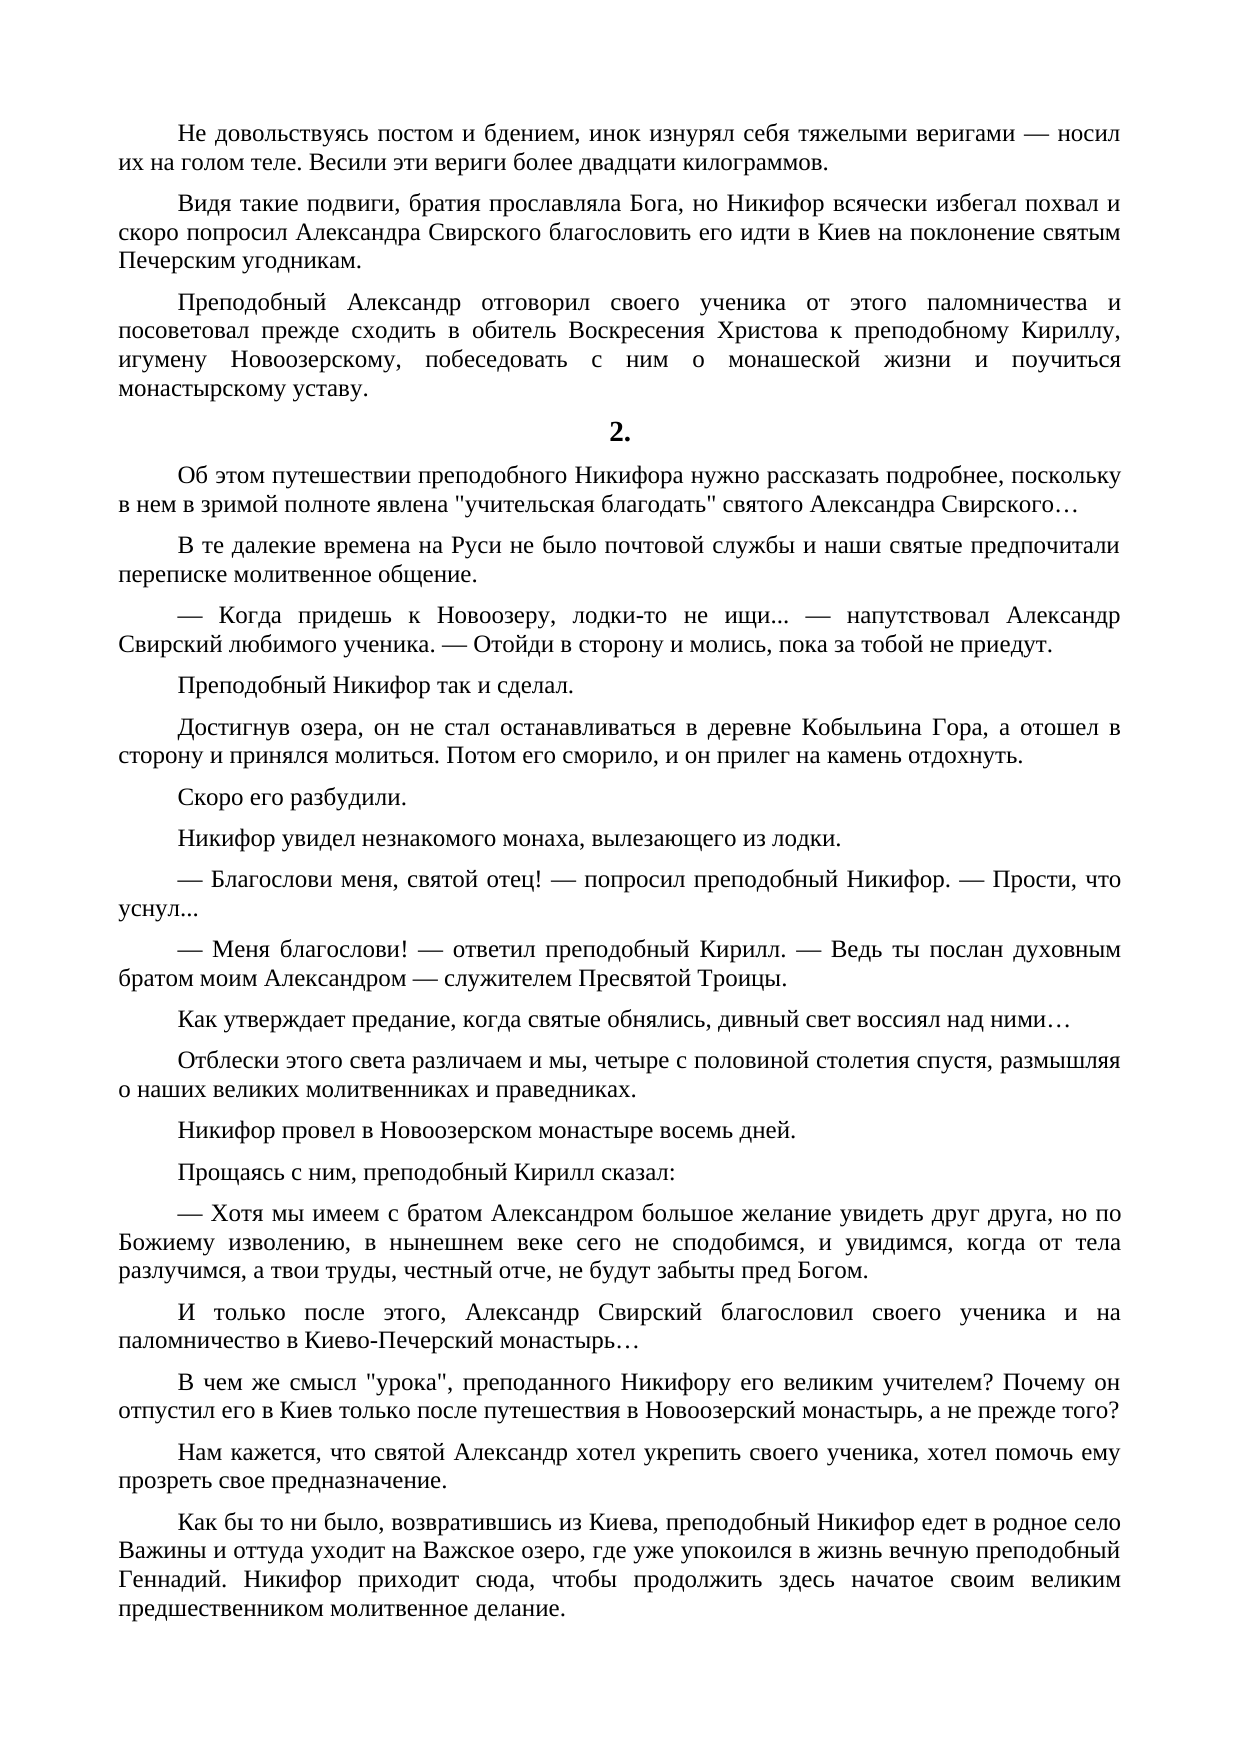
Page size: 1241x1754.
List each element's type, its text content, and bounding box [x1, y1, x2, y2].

text Как утверждает предание, когда святые обнялись, дивный свет воссиял над ними… [118, 1004, 1122, 1033]
text Скоро его разбудили. [118, 782, 1122, 810]
text — Хотя мы имеем с братом Александром большое желание увидеть друг друга, но по Божиему изволению, в нынешнем веке сего не сподобимся, и увидимся, когда от тела разлучимся, а твои труды, честный отче, не будут забыты пред Богом. [118, 1198, 1122, 1284]
text — Благослови меня, святой отец! — попросил преподобный Никифор. — Прости, что уснул... [118, 864, 1122, 922]
text Никифор увидел незнакомого монаха, вылезающего из лодки. [118, 823, 1122, 852]
text — Когда придешь к Новоозеру, лодки-то не ищи... — напутствовал Александр Свирский любимого ученика. — Отойди в сторону и молись, пока за тобой не приедут. [118, 600, 1122, 658]
text — Меня благослови! — ответил преподобный Кирилл. — Ведь ты послан духовным братом моим Александром — служителем Пресвятой Троицы. [118, 934, 1122, 992]
text В те далекие времена на Руси не было почтовой службы и наши святые предпочитали переписке молитвенное общение. [118, 530, 1122, 588]
text Нам кажется, что святой Александр хотел укрепить своего ученика, хотел помочь ему прозреть свое предназначение. [118, 1437, 1122, 1494]
text Как бы то ни было, возвратившись из Киева, преподобный Никифор едет в родное село Важины и оттуда уходит на Важское озеро, где уже упокоился в жизнь вечную преподобный Геннадий. Никифор приходит сюда, чтобы продолжить здесь начатое своим великим предшественником молитвенное делание. [118, 1507, 1122, 1622]
text Прощаясь с ним, преподобный Кирилл сказал: [118, 1157, 1122, 1185]
text И только после этого, Александр Свирский благословил своего ученика и на паломничество в Киево-Печерский монастырь… [118, 1297, 1122, 1354]
text Отблески этого света различаем и мы, четыре с половиной столетия спустя, размышляя о наших великих молитвенниках и праведниках. [118, 1045, 1122, 1103]
text 2. [118, 414, 1122, 448]
text Преподобный Александр отговорил своего ученика от этого паломничества и посоветовал прежде сходить в обитель Воскресения Христова к преподобному Кириллу, игумену Новоозерскому, побеседовать с ним о монашеской жизни и поучиться монастырскому уставу. [118, 287, 1122, 402]
text Достигнув озера, он не стал останавливаться в деревне Кобыльина Гора, а отошел в сторону и принялся молиться. Потом его сморило, и он прилег на камень отдохнуть. [118, 712, 1122, 769]
text Преподобный Никифор так и сделал. [118, 670, 1122, 699]
text Не довольствуясь постом и бдением, инок изнурял себя тяжелыми веригами — носил их на голом теле. Весили эти вериги более двадцати килограммов. [118, 118, 1122, 176]
text Об этом путешествии преподобного Никифора нужно рассказать подробнее, поскольку в нем в зримой полноте явлена "учительская благодать" святого Александра Свирского… [118, 460, 1122, 518]
text Видя такие подвиги, братия прославляла Бога, но Никифор всячески избегал похвал и скоро попросил Александра Свирского благословить его идти в Киев на поклонение святым Печерским угодникам. [118, 188, 1122, 274]
text Никифор провел в Новоозерском монастыре восемь дней. [118, 1115, 1122, 1144]
text В чем же смысл "урока", преподанного Никифору его великим учителем? Почему он отпустил его в Киев только после путешествия в Новоозерский монастырь, а не прежде того? [118, 1367, 1122, 1424]
